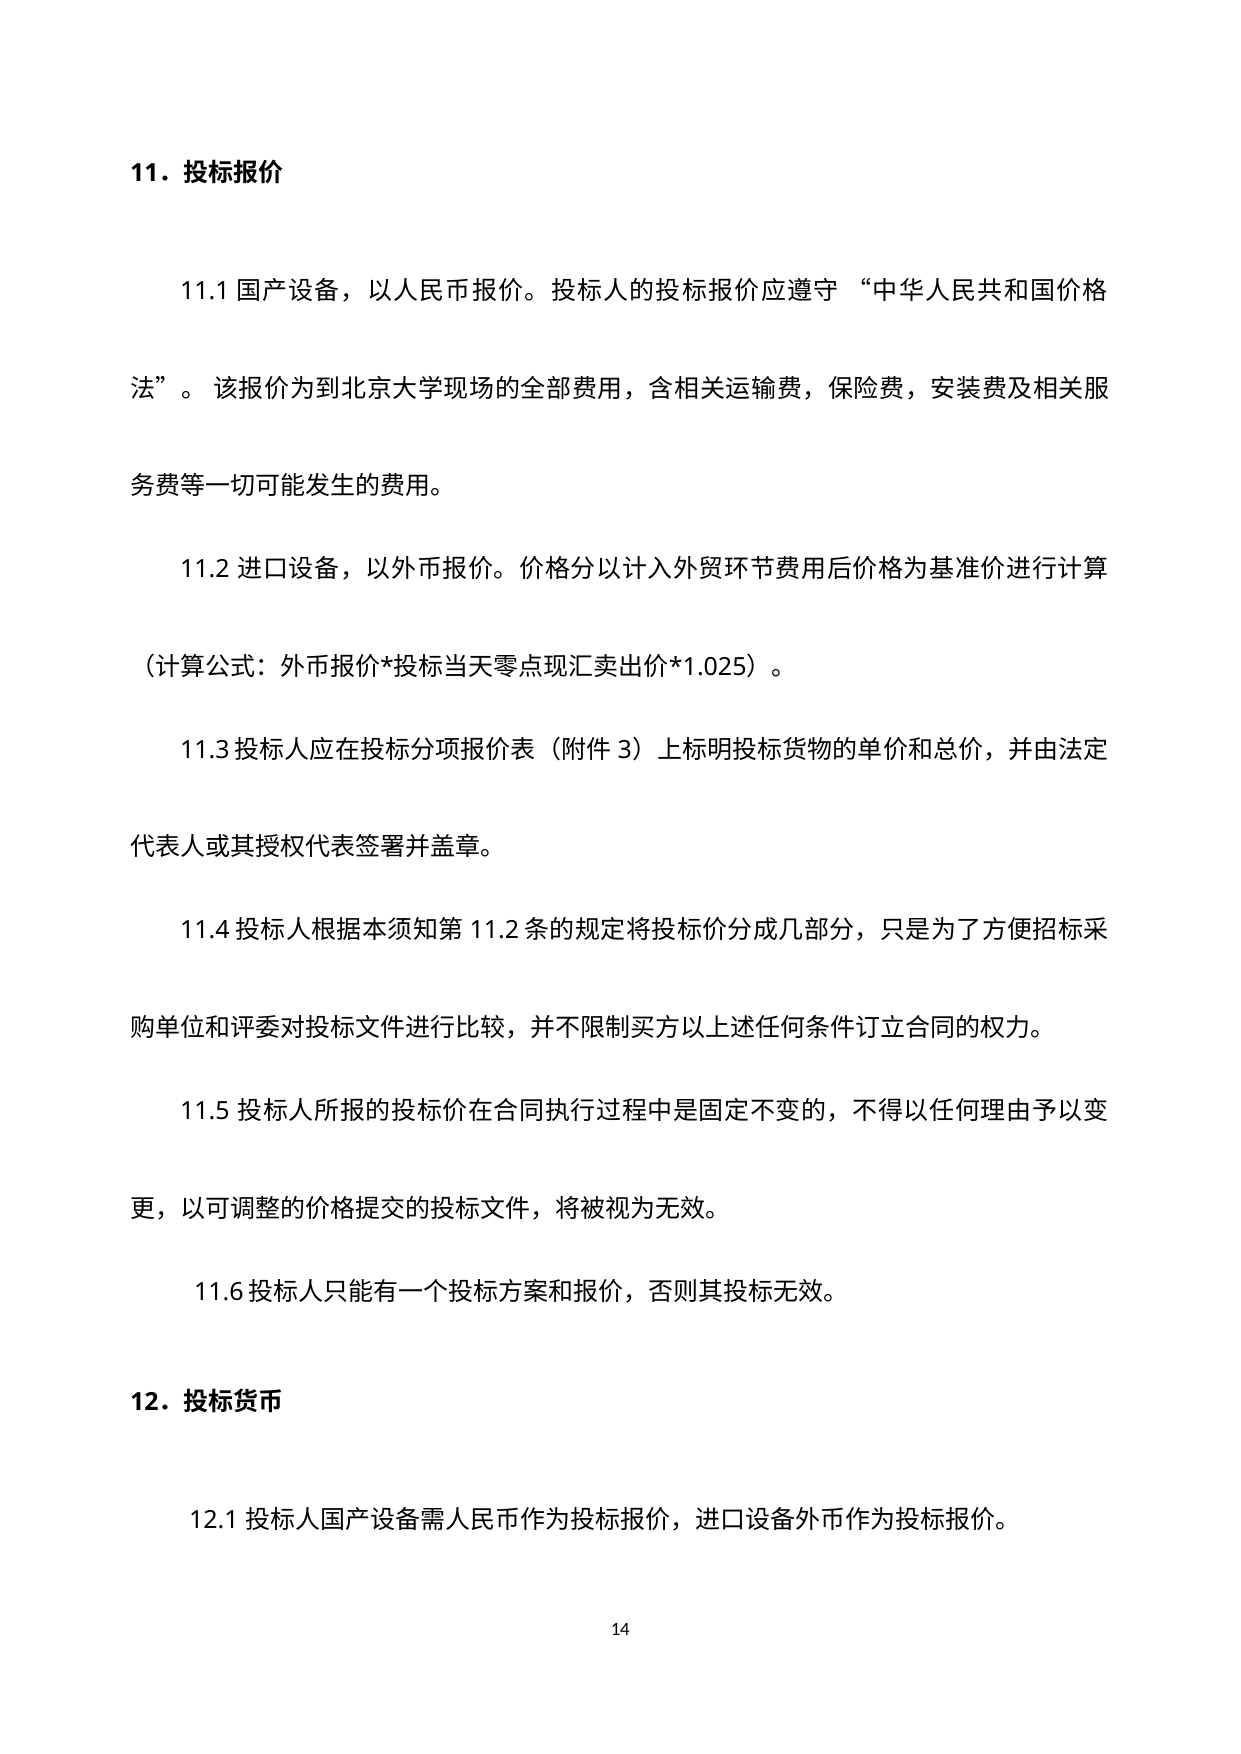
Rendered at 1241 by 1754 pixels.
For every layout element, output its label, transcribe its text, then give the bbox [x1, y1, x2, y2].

text 12.1 投标人国产设备需人民币作为投标报价，进口设备外币作为投标报价。 [189, 1486, 1110, 1551]
text 11.3投标人应在投标分项报价表（附件3）上标明投标货物的单价和总价，并由法定代表人或其授权代表签署并盖章。 [130, 715, 1110, 877]
text 11.4投标人根据本须知第11.2条的规定将投标价分成几部分，只是为了方便招标采购单位和评委对投标文件进行比较，并不限制买方以上述任何条件订立合同的权力。 [130, 896, 1110, 1058]
text 11.5 投标人所报的投标价在合同执行过程中是固定不变的，不得以任何理由予以变更，以可调整的价格提交的投标文件，将被视为无效。 [130, 1076, 1110, 1239]
text 11.6投标人只能有一个投标方案和报价，否则其投标无效。 [194, 1257, 1110, 1322]
subtitle 12．投标货币 [130, 1367, 1110, 1432]
text 11.2 进口设备，以外币报价。价格分以计入外贸环节费用后价格为基准价进行计算（计算公式：外币报价*投标当天零点现汇卖出价*1.025）。 [130, 534, 1110, 697]
text 11.1国产设备，以人民币报价。投标人的投标报价应遵守 “中华人民共和国价格法”。 该报价为到北京大学现场的全部费用，含相关运输费，保险费，安装费及相关服务费等一切可能发生的费用。 [130, 256, 1110, 516]
subtitle 11．投标报价 [130, 138, 1110, 203]
